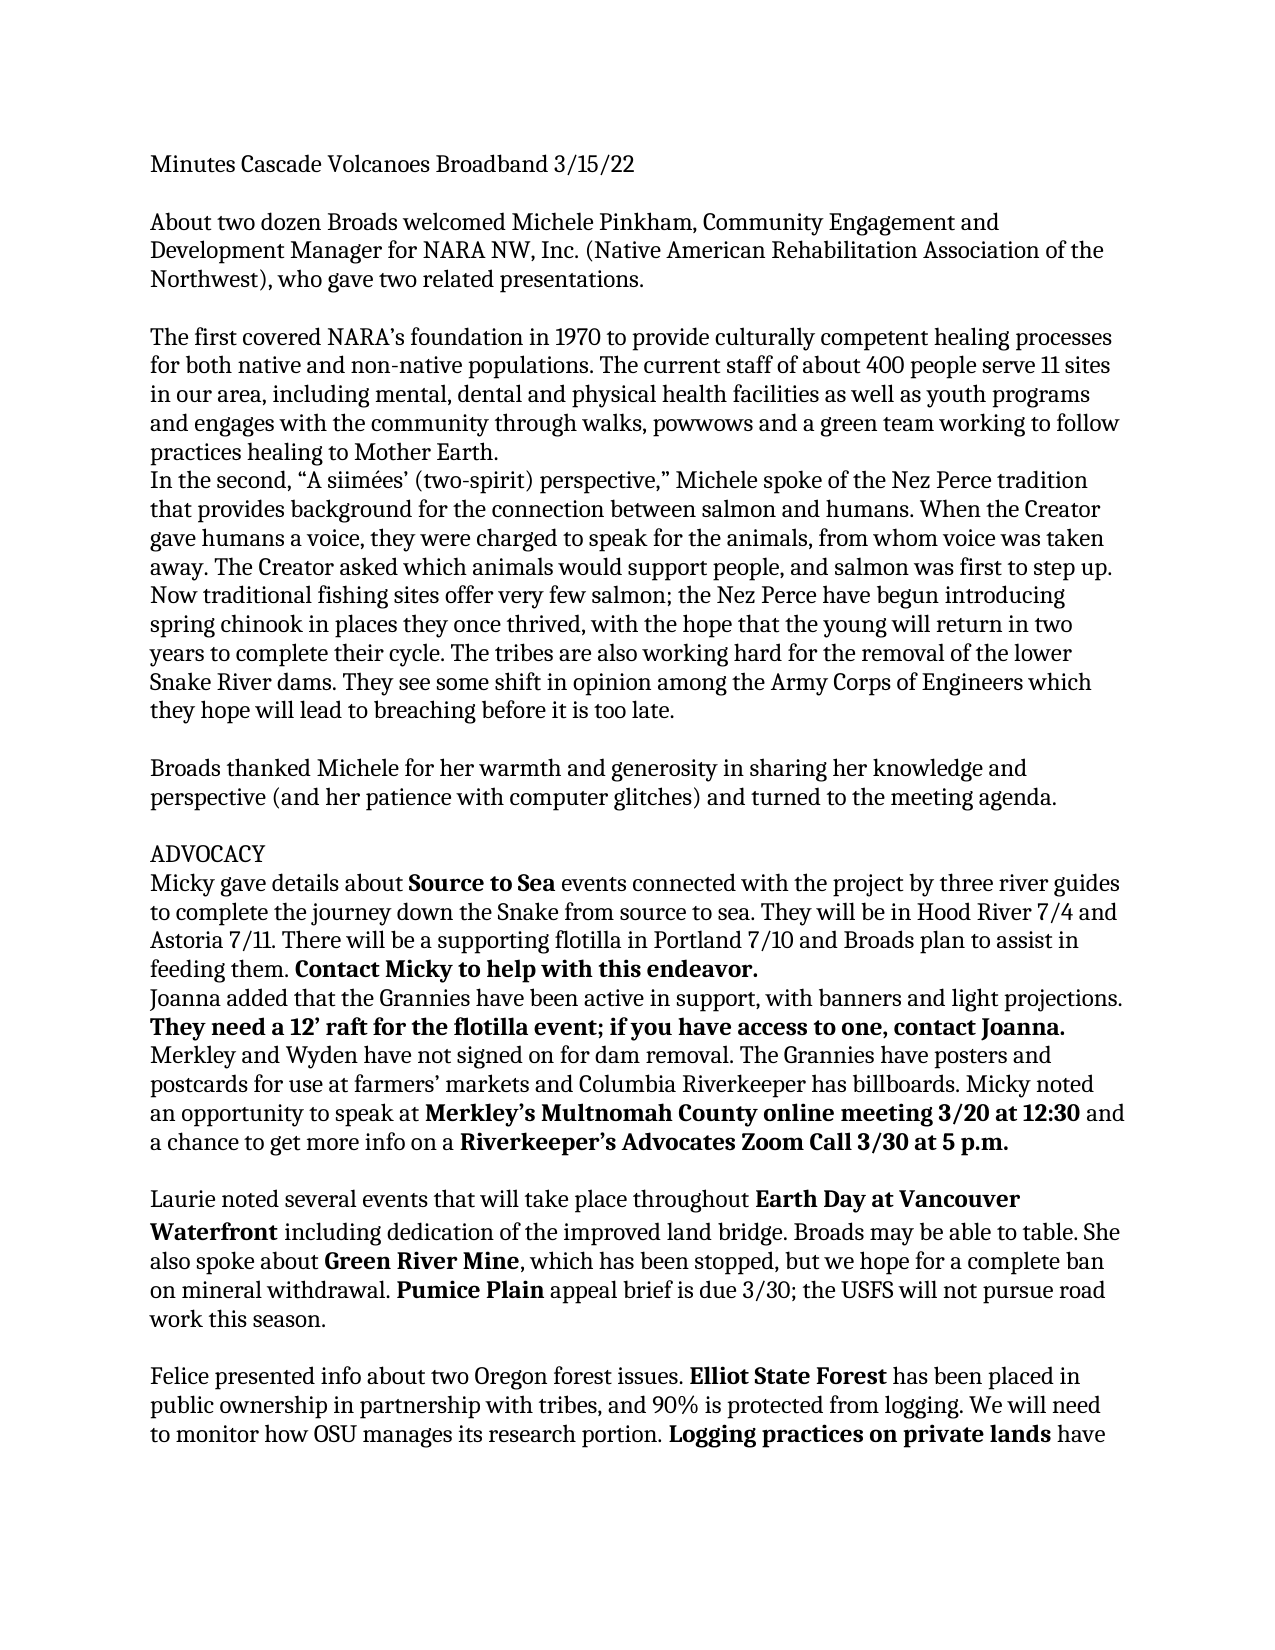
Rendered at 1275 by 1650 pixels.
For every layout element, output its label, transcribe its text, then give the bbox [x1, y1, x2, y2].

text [150, 1362, 1125, 1448]
text Broads thanked Michele for her warmth and generosity in sharing her knowledge and perspective (and her patience with computer glitches) and turned to the meeting agenda. [150, 754, 1125, 811]
text Joanna added that the Grannies have been active in support, with banners and light projections. They need a 12’ raft for the flotilla event; if you have access to one, contact Joanna. Merkley and Wyden have not signed on for dam removal. The Grannies have posters and postcards for use at farmers’ markets and Columbia Riverkeeper has billboards. Micky noted an opportunity to speak at Merkley’s Multnomah County online meeting 3/20 at 12:30 and a chance to get more info on a Riverkeeper’s Advocates Zoom Call 3/30 at 5 p.m. [150, 984, 1125, 1156]
text Laurie noted several events that will take place throughout Earth Day at Vancouver Waterfront including dedication of the improved land bridge. Broads may be able to table. She also spoke about Green River Mine, which has been stopped, but we hope for a complete ban on mineral withdrawal. Pumice Plain appeal brief is due 3/30; the USFS will not pursue road work this season. [150, 1185, 1125, 1333]
text In the second, “A siimées’ (two-spirit) perspective,” Michele spoke of the Nez Perce tradition that provides background for the connection between salmon and humans. When the Creator gave humans a voice, they were charged to speak for the animals, from whom voice was taken away. The Creator asked which animals would support people, and salmon was first to step up. Now traditional fishing sites offer very few salmon; the Nez Perce have begun introducing spring chinook in places they once thrived, with the hope that the young will return in two years to complete their cycle. The tribes are also working hard for the removal of the lower Snake River dams. They see some shift in opinion among the Army Corps of Engineers which they hope will lead to breaching before it is too late. [150, 466, 1125, 725]
text Minutes Cascade Volcanoes Broadband 3/15/22 [150, 150, 1125, 179]
text Micky gave details about Source to Sea events connected with the project by three river guides to complete the journey down the Snake from source to sea. They will be in Hood River 7/4 and Astoria 7/11. There will be a supporting flotilla in Portland 7/10 and Broads plan to assist in feeding them. Contact Micky to help with this endeavor. [150, 869, 1125, 984]
text The first covered NARA’s foundation in 1970 to provide culturally competent healing processes for both native and non-native populations. The current staff of about 400 people serve 11 sites in our area, including mental, dental and physical health facilities as well as youth programs and engages with the community through walks, powwows and a green team working to follow practices healing to Mother Earth. [150, 322, 1125, 466]
text ADVOCACY [150, 840, 1125, 869]
text About two dozen Broads welcomed Michele Pinkham, Community Engagement and Development Manager for NARA NW, Inc. (Native American Rehabilitation Association of the Northwest), who gave two related presentations. [150, 207, 1125, 294]
